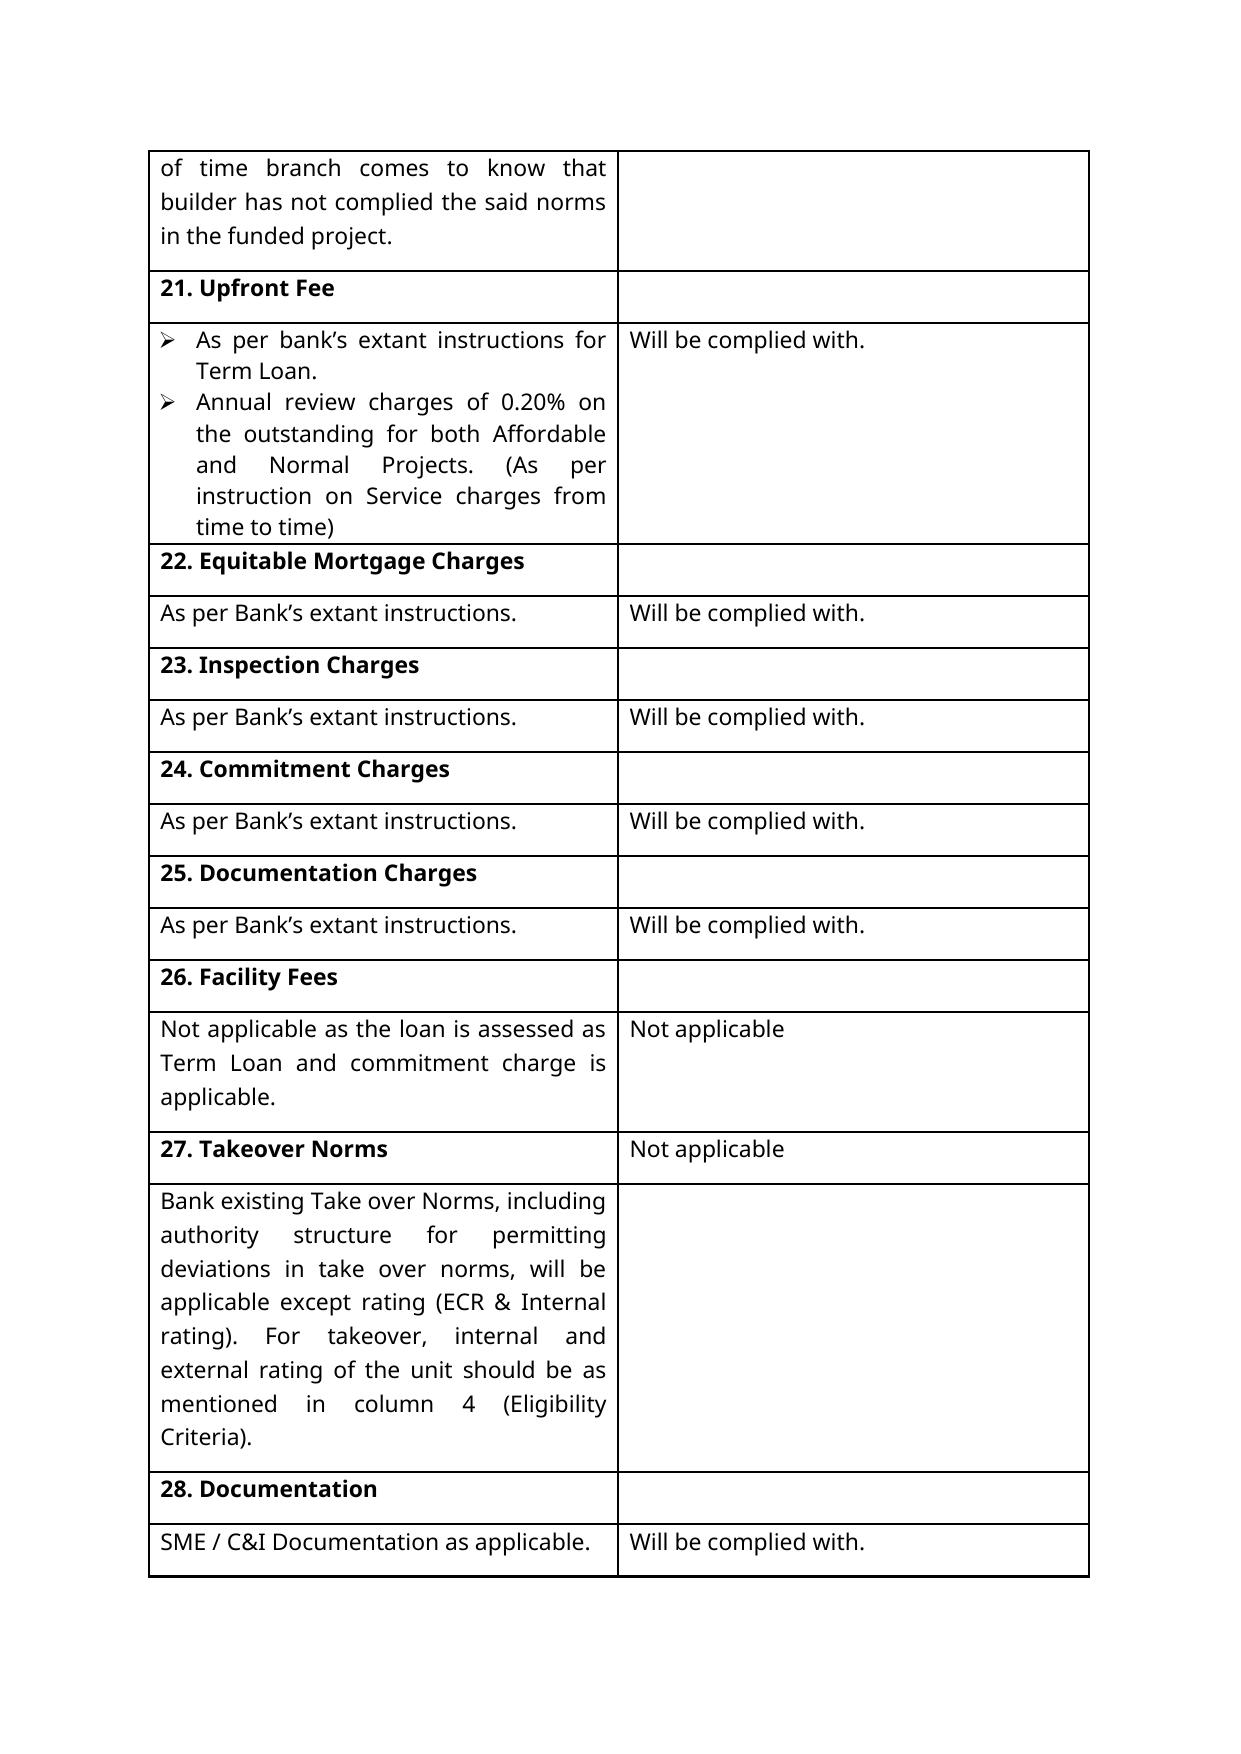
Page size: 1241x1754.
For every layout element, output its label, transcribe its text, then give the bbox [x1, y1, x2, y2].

table_cell [619, 649, 1088, 699]
table_cell SME / C&I Documentation as applicable. [150, 1525, 617, 1575]
table_cell 23. Inspection Charges [150, 649, 617, 699]
table_cell Will be complied with. [619, 909, 1088, 959]
table_cell Will be complied with. [619, 1525, 1088, 1575]
table_cell [619, 961, 1088, 1011]
table_cell 25. Documentation Charges [150, 857, 617, 907]
table_cell [619, 1185, 1088, 1471]
table_cell [619, 753, 1088, 803]
table_cell 26. Facility Fees [150, 961, 617, 1011]
table_cell As per Bank’s extant instructions. [150, 909, 617, 959]
table_cell As per Bank’s extant instructions. [150, 597, 617, 647]
table_cell Not applicable [619, 1013, 1088, 1131]
table_cell Will be complied with. [619, 597, 1088, 647]
table_cell Bank existing Take over Norms, including authority structure for permitting deviations in take over norms, will be applicable except rating (ECR & Internal rating). For takeover, internal and external rating of the unit should be as mentioned in column 4 (Eligibility Criteria). [150, 1185, 617, 1471]
table_cell As per bank’s extant instructions for Term Loan. Annual review charges of 0.20% on the outstanding for both Affordable and Normal Projects. (As per instruction on Service charges from time to time) [150, 324, 617, 542]
table_cell [619, 272, 1088, 322]
table_cell 27. Takeover Norms [150, 1133, 617, 1183]
table_cell Will be complied with. [619, 805, 1088, 855]
table_cell As per Bank’s extant instructions. [150, 701, 617, 751]
table_cell [619, 857, 1088, 907]
table_cell 28. Documentation [150, 1473, 617, 1523]
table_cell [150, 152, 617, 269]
table_cell Not applicable as the loan is assessed as Term Loan and commitment charge is applicable. [150, 1013, 617, 1131]
table_cell 22. Equitable Mortgage Charges [150, 545, 617, 594]
table_cell Will be complied with. [619, 701, 1088, 751]
table_cell 24. Commitment Charges [150, 753, 617, 803]
table_cell Will be complied with. [619, 324, 1088, 542]
table_cell [619, 545, 1088, 594]
table_cell 21. Upfront Fee [150, 272, 617, 322]
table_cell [619, 152, 1088, 269]
table_cell As per Bank’s extant instructions. [150, 805, 617, 855]
table_cell [619, 1473, 1088, 1523]
table_cell Not applicable [619, 1133, 1088, 1183]
